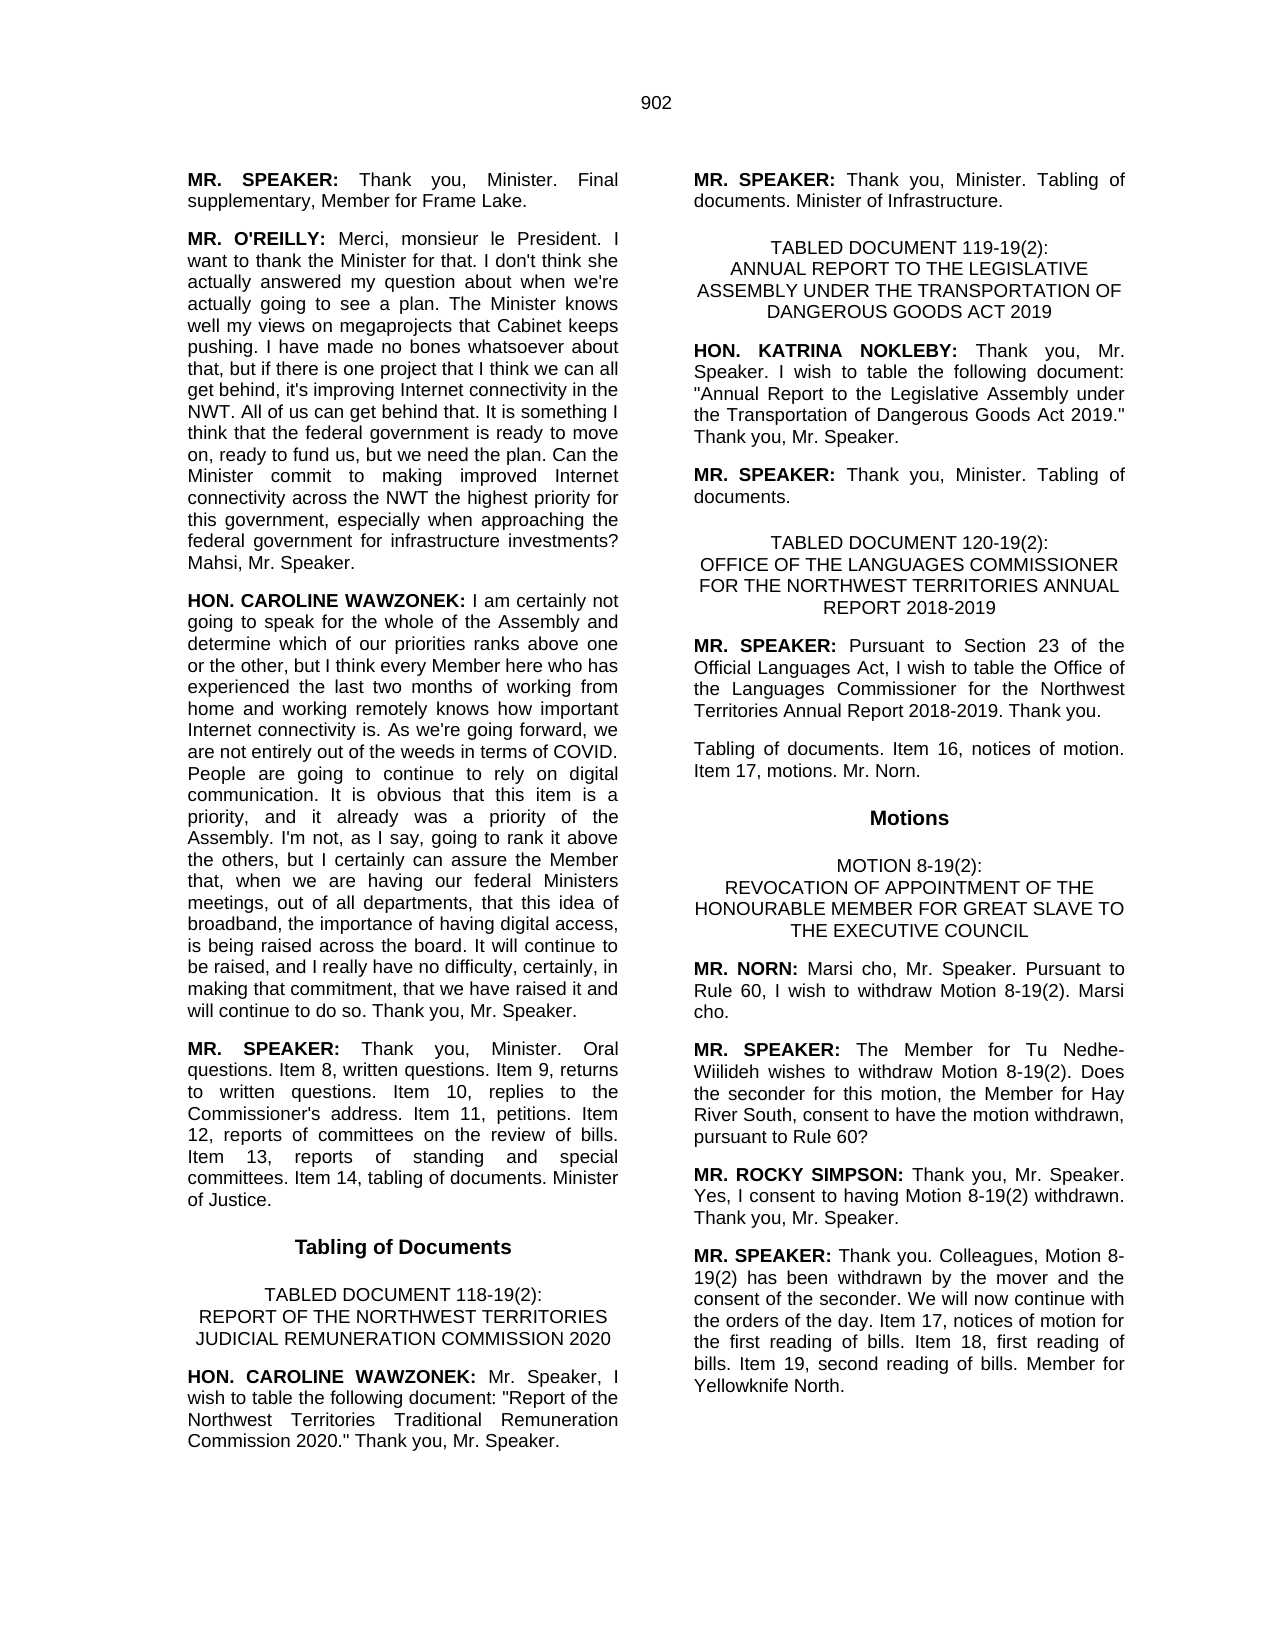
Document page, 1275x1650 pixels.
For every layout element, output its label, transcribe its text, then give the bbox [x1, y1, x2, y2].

text MR. SPEAKER: Thank you, Minister. Tabling of documents. Minister of Infrastructure. [694, 168, 1125, 211]
subtitle Tabling of Documents [187, 1235, 619, 1259]
text HON. KATRINA NOKLEBY: Thank you, Mr. Speaker. I wish to table the following document: "Annual Report to the Legislative Assembly under the Transportation of Dangerous Goods Act 2019." Thank you, Mr. Speaker. [694, 339, 1125, 447]
text MR. SPEAKER: Thank you, Minister. Tabling of documents. [694, 464, 1125, 507]
text Tabling of documents. Item 16, notices of motion. Item 17, motions. Mr. Norn. [694, 738, 1125, 781]
text HON. CAROLINE WAWZONEK: I am certainly not going to speak for the whole of the Assembly and determine which of our priorities ranks above one or the other, but I think every Member here who has experienced the last two months of working from home and working remotely knows how important Internet connectivity is. As we're going forward, we are not entirely out of the weeds in terms of COVID. People are going to continue to rely on digital communication. It is obvious that this item is a priority, and it already was a priority of the Assembly. I'm not, as I say, going to rank it above the others, but I certainly can assure the Member that, when we are having our federal Ministers meetings, out of all departments, that this idea of broadband, the importance of having digital access, is being raised across the board. It will continue to be raised, and I really have no difficulty, certainly, in making that commitment, that we have raised it and will continue to do so. Thank you, Mr. Speaker. [187, 590, 619, 1021]
text MR. ROCKY SIMPSON: Thank you, Mr. Speaker. Yes, I consent to having Motion 8-19(2) withdrawn. Thank you, Mr. Speaker. [694, 1164, 1125, 1228]
text MR. SPEAKER: Pursuant to Section 23 of the Official Languages Act, I wish to table the Office of the Languages Commissioner for the Northwest Territories Annual Report 2018-2019. Thank you. [694, 635, 1125, 721]
text MR. SPEAKER: Thank you, Minister. Oral questions. Item 8, written questions. Item 9, returns to written questions. Item 10, replies to the Commissioner's address. Item 11, petitions. Item 12, reports of committees on the review of bills. Item 13, reports of standing and special committees. Item 14, tabling of documents. Minister of Justice. [187, 1038, 619, 1210]
text MR. NORN: Marsi cho, Mr. Speaker. Pursuant to Rule 60, I wish to withdraw Motion 8-19(2). Marsi cho. [694, 958, 1125, 1022]
text MR. SPEAKER: Thank you, Minister. Final supplementary, Member for Frame Lake. [187, 168, 619, 211]
text MR. O'REILLY: Merci, monsieur le President. I want to thank the Minister for that. I don't think she actually answered my question about when we're actually going to see a plan. The Minister knows well my views on megaprojects that Cabinet keeps pushing. I have made no bones whatsoever about that, but if there is one project that I think we can all get behind, it's improving Internet connectivity in the NWT. All of us can get behind that. It is something I think that the federal government is ready to move on, ready to fund us, but we need the plan. Can the Minister commit to making improved Internet connectivity across the NWT the highest priority for this government, especially when approaching the federal government for infrastructure investments? Mahsi, Mr. Speaker. [187, 228, 619, 573]
text MR. SPEAKER: The Member for Tu Nedhe-Wiilideh wishes to withdraw Motion 8-19(2). Does the seconder for this motion, the Member for Hay River South, consent to have the motion withdrawn, pursuant to Rule 60? [694, 1039, 1125, 1147]
text MR. SPEAKER: Thank you. Colleagues, Motion 8-19(2) has been withdrawn by the mover and the consent of the seconder. We will now continue with the orders of the day. Item 17, notices of motion for the first reading of bills. Item 18, first reading of bills. Item 19, second reading of bills. Member for Yellowknife North. [694, 1245, 1125, 1396]
subtitle Tabled Document 119-19(2): Annual Report to the Legislative Assembly Under the Transportation of Dangerous Goods Act 2019 [694, 236, 1125, 323]
subtitle Tabled Document 118-19(2): Report of the Northwest Territories Judicial Remuneration Commission 2020 [187, 1284, 619, 1349]
subtitle Tabled Document 120-19(2): Office of the Languages Commissioner for the Northwest Territories Annual Report 2018-2019 [694, 532, 1125, 618]
text HON. CAROLINE WAWZONEK: Mr. Speaker, I wish to table the following document: "Report of the Northwest Territories Traditional Remuneration Commission 2020." Thank you, Mr. Speaker. [187, 1366, 619, 1452]
subtitle Motions [694, 806, 1125, 830]
subtitle Motion 8-19(2): Revocation of Appointment of the Honourable Member for Great Slave to the Executive Council [694, 855, 1125, 941]
